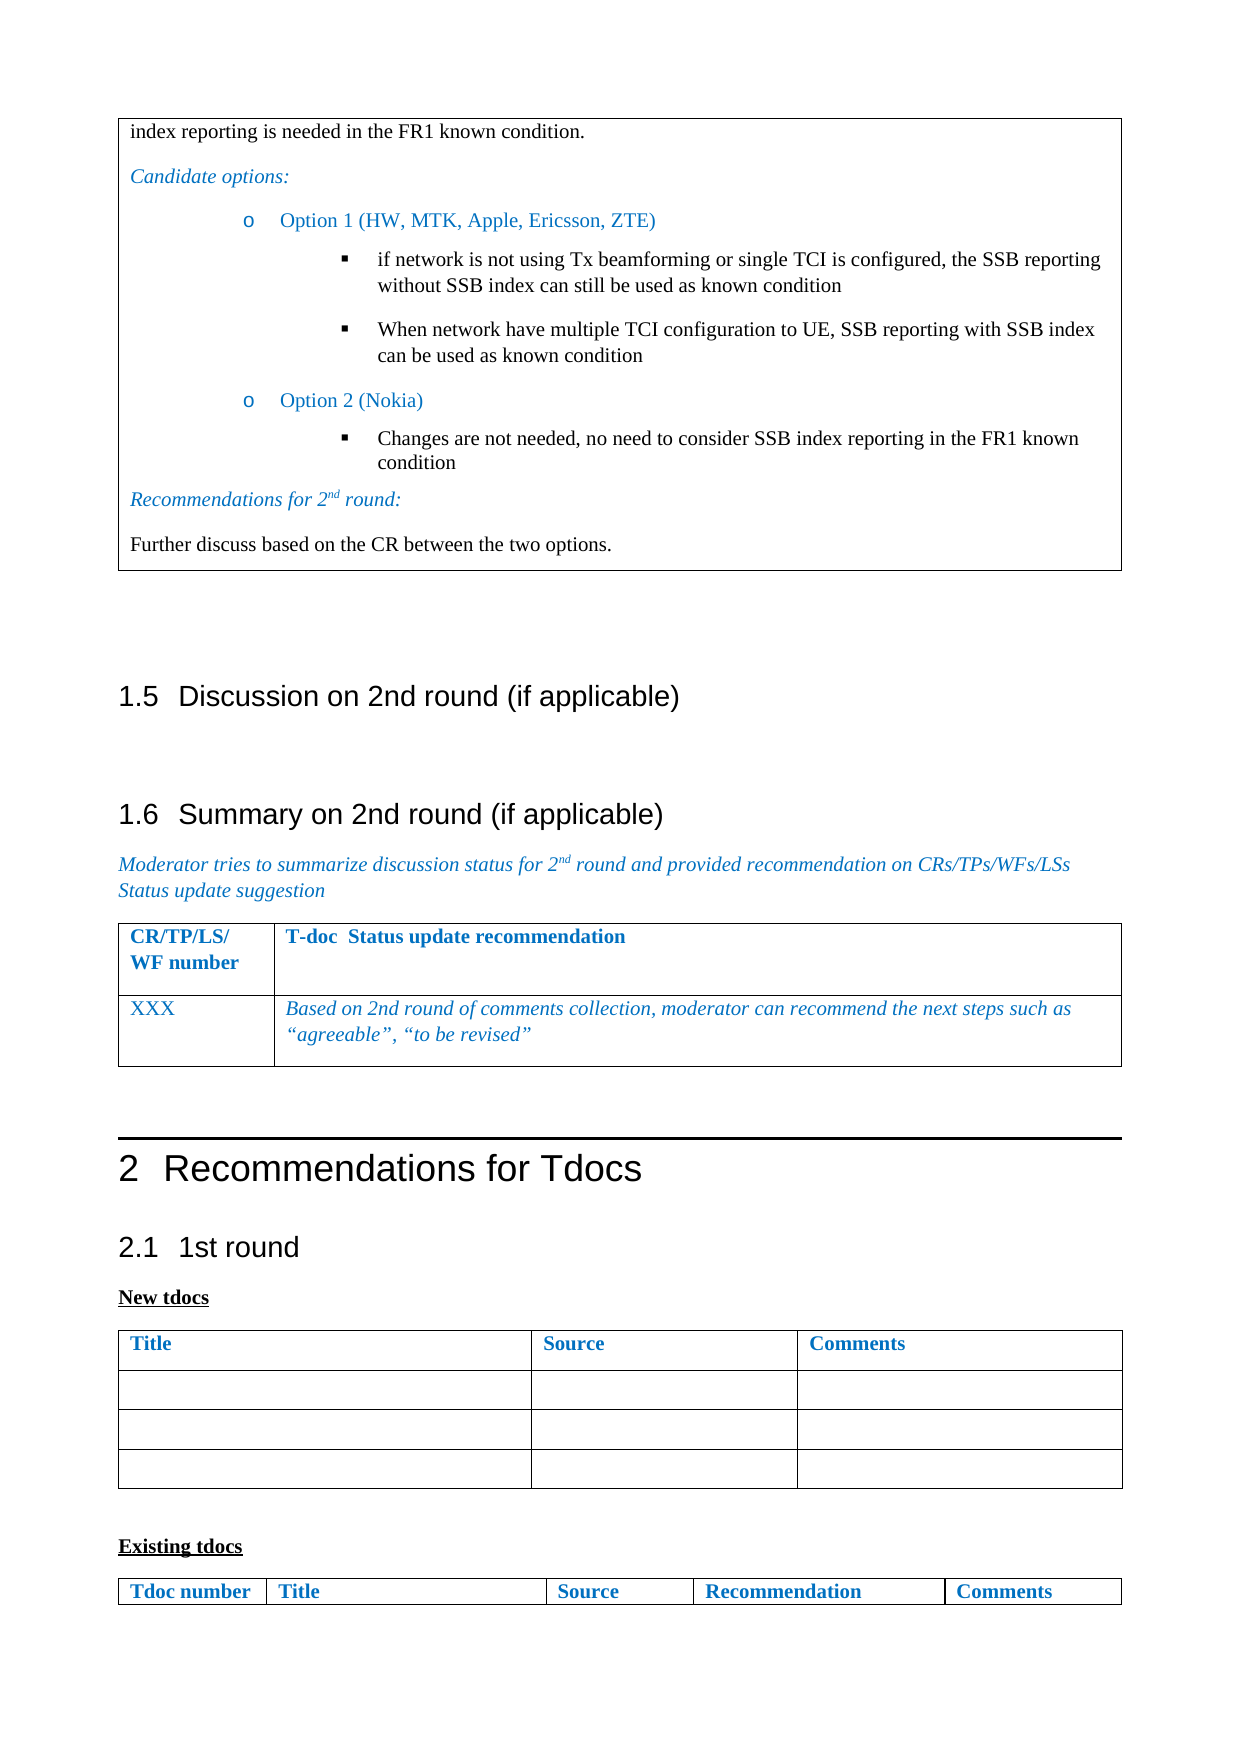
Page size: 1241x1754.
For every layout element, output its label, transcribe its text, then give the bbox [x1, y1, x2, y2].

table_cell [532, 1371, 797, 1409]
table_header Recommendation [694, 1579, 944, 1603]
table_header Title [267, 1579, 546, 1603]
table_cell XXX [119, 996, 274, 1066]
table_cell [119, 119, 1121, 570]
table_cell [119, 1371, 531, 1409]
text Moderator tries to summarize discussion status for 2nd round and provided recommendation on CRs/TPs/WFs/LSs Status update suggestion [118, 852, 1122, 902]
table_cell [798, 1450, 1122, 1488]
table_cell Based on 2nd round of comments collection, moderator can recommend the next steps such as “agreeable”, “to be revised” [275, 996, 1121, 1066]
table_cell [798, 1410, 1122, 1448]
subtitle Discussion on 2nd round (if applicable) [118, 679, 1122, 713]
text New tdocs [118, 1285, 1122, 1309]
table_header Source [532, 1331, 797, 1369]
table_cell [532, 1410, 797, 1448]
table_header Source [547, 1579, 693, 1603]
text Existing tdocs [118, 1534, 1122, 1558]
table_header CR/TP/LS/WF number [119, 924, 274, 994]
subtitle Summary on 2nd round (if applicable) [118, 797, 1122, 831]
table_cell [119, 1410, 531, 1448]
table_header Tdoc number [119, 1579, 266, 1603]
table_header Title [119, 1331, 531, 1369]
table_header Comments [798, 1331, 1122, 1369]
subtitle Recommendations for Tdocs [118, 1140, 1122, 1189]
table_header T-doc Status update recommendation [275, 924, 1121, 994]
subtitle 1st round [118, 1230, 1122, 1264]
table_cell [532, 1450, 797, 1488]
table_cell [798, 1371, 1122, 1409]
table_cell [119, 1450, 531, 1488]
table_header Comments [946, 1579, 1121, 1603]
